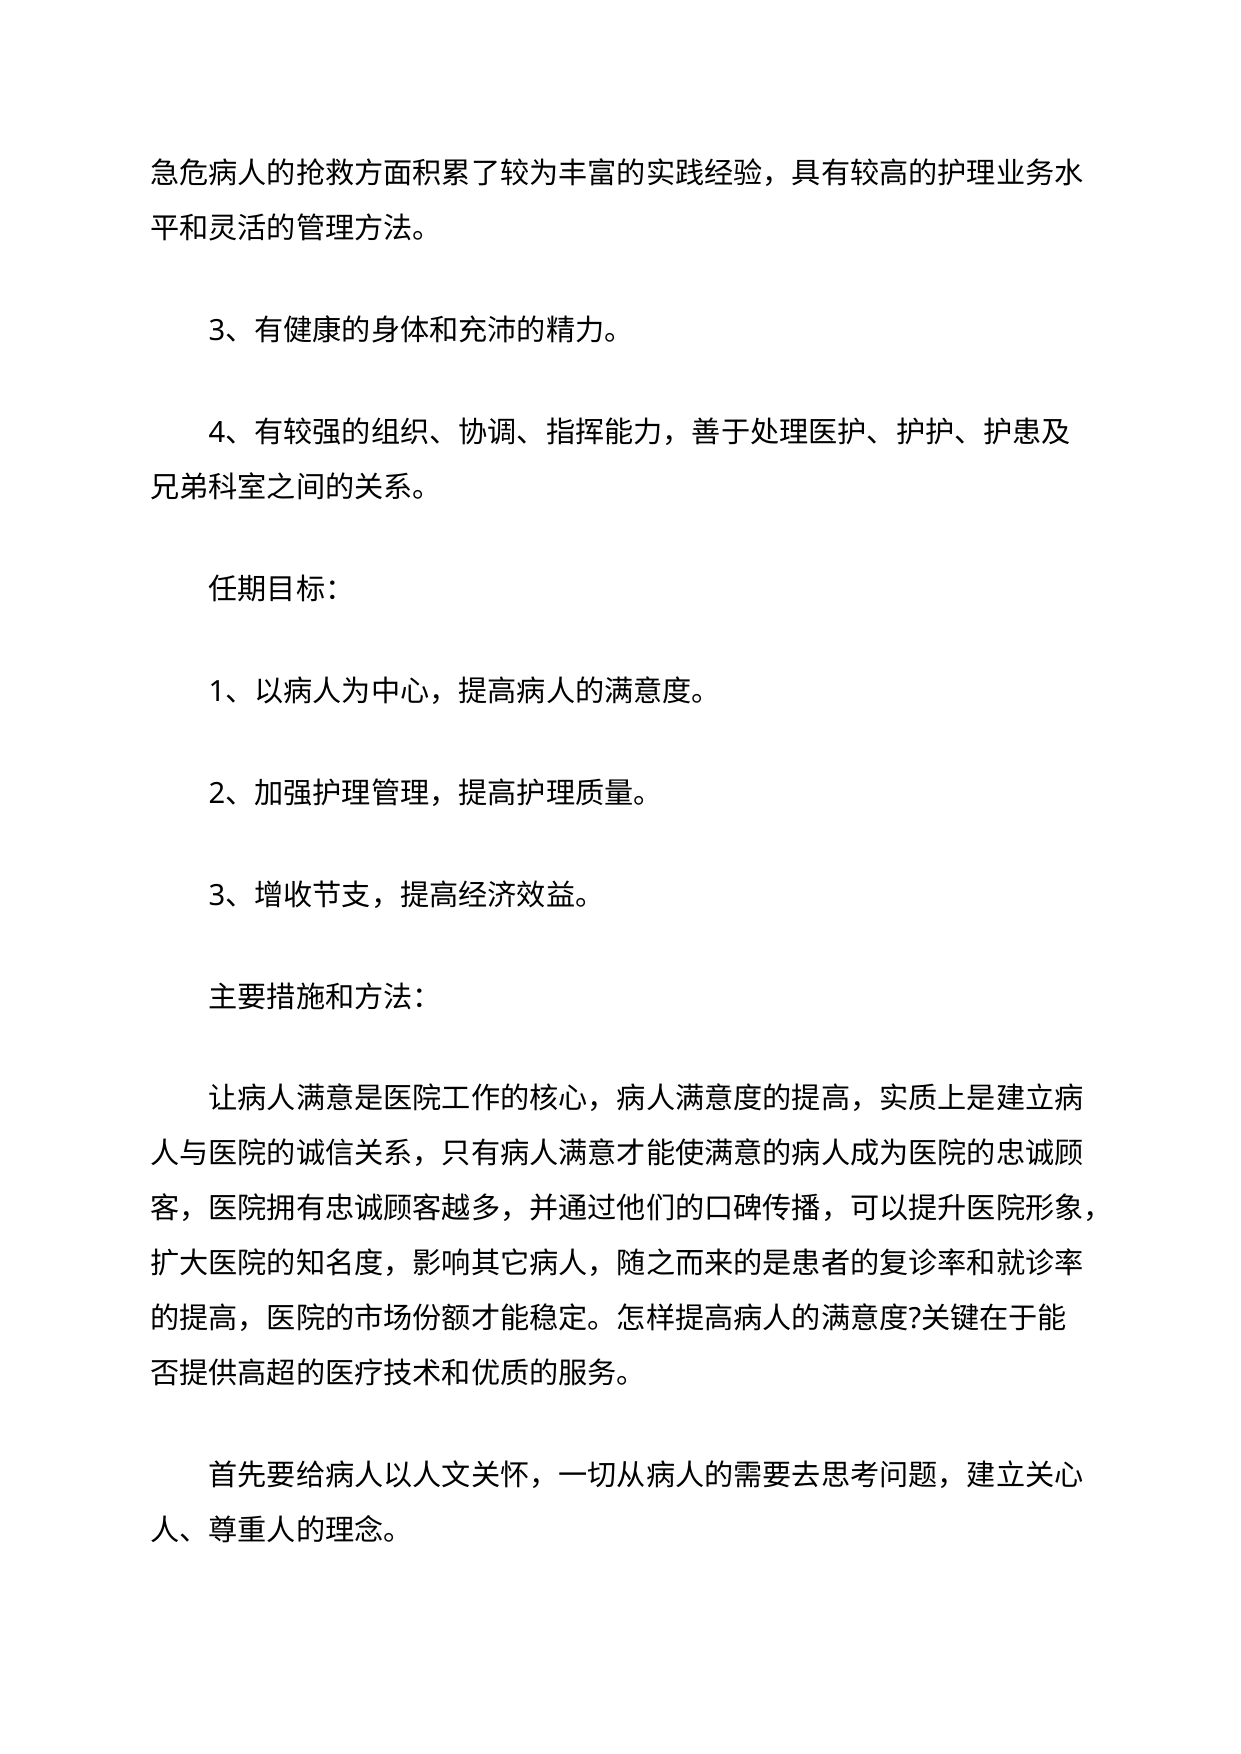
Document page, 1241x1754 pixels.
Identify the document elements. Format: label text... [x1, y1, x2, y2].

text 3、增收节支，提高经济效益。 [150, 871, 1090, 913]
text 任期目标： [150, 565, 1090, 608]
text 让病人满意是医院工作的核心，病人满意度的提高，实质上是建立病人与医院的诚信关系，只有病人满意才能使满意的病人成为医院的忠诚顾客，医院拥有忠诚顾客越多，并通过他们的口碑传播，可以提升医院形象，扩大医院的知名度，影响其它病人，随之而来的是患者的复诊率和就诊率的提高，医院的市场份额才能稳定。怎样提高病人的满意度?关键在于能否提供高超的医疗技术和优质的服务。 [150, 1075, 1090, 1392]
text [150, 150, 1090, 247]
text 4、有较强的组织、协调、指挥能力，善于处理医护、护护、护患及兄弟科室之间的关系。 [150, 409, 1090, 506]
text 首先要给病人以人文关怀，一切从病人的需要去思考问题，建立关心人、尊重人的理念。 [150, 1451, 1090, 1548]
text 主要措施和方法： [150, 973, 1090, 1015]
text 2、加强护理管理，提高护理质量。 [150, 769, 1090, 812]
text 1、以病人为中心，提高病人的满意度。 [150, 667, 1090, 709]
text 3、有健康的身体和充沛的精力。 [150, 307, 1090, 349]
